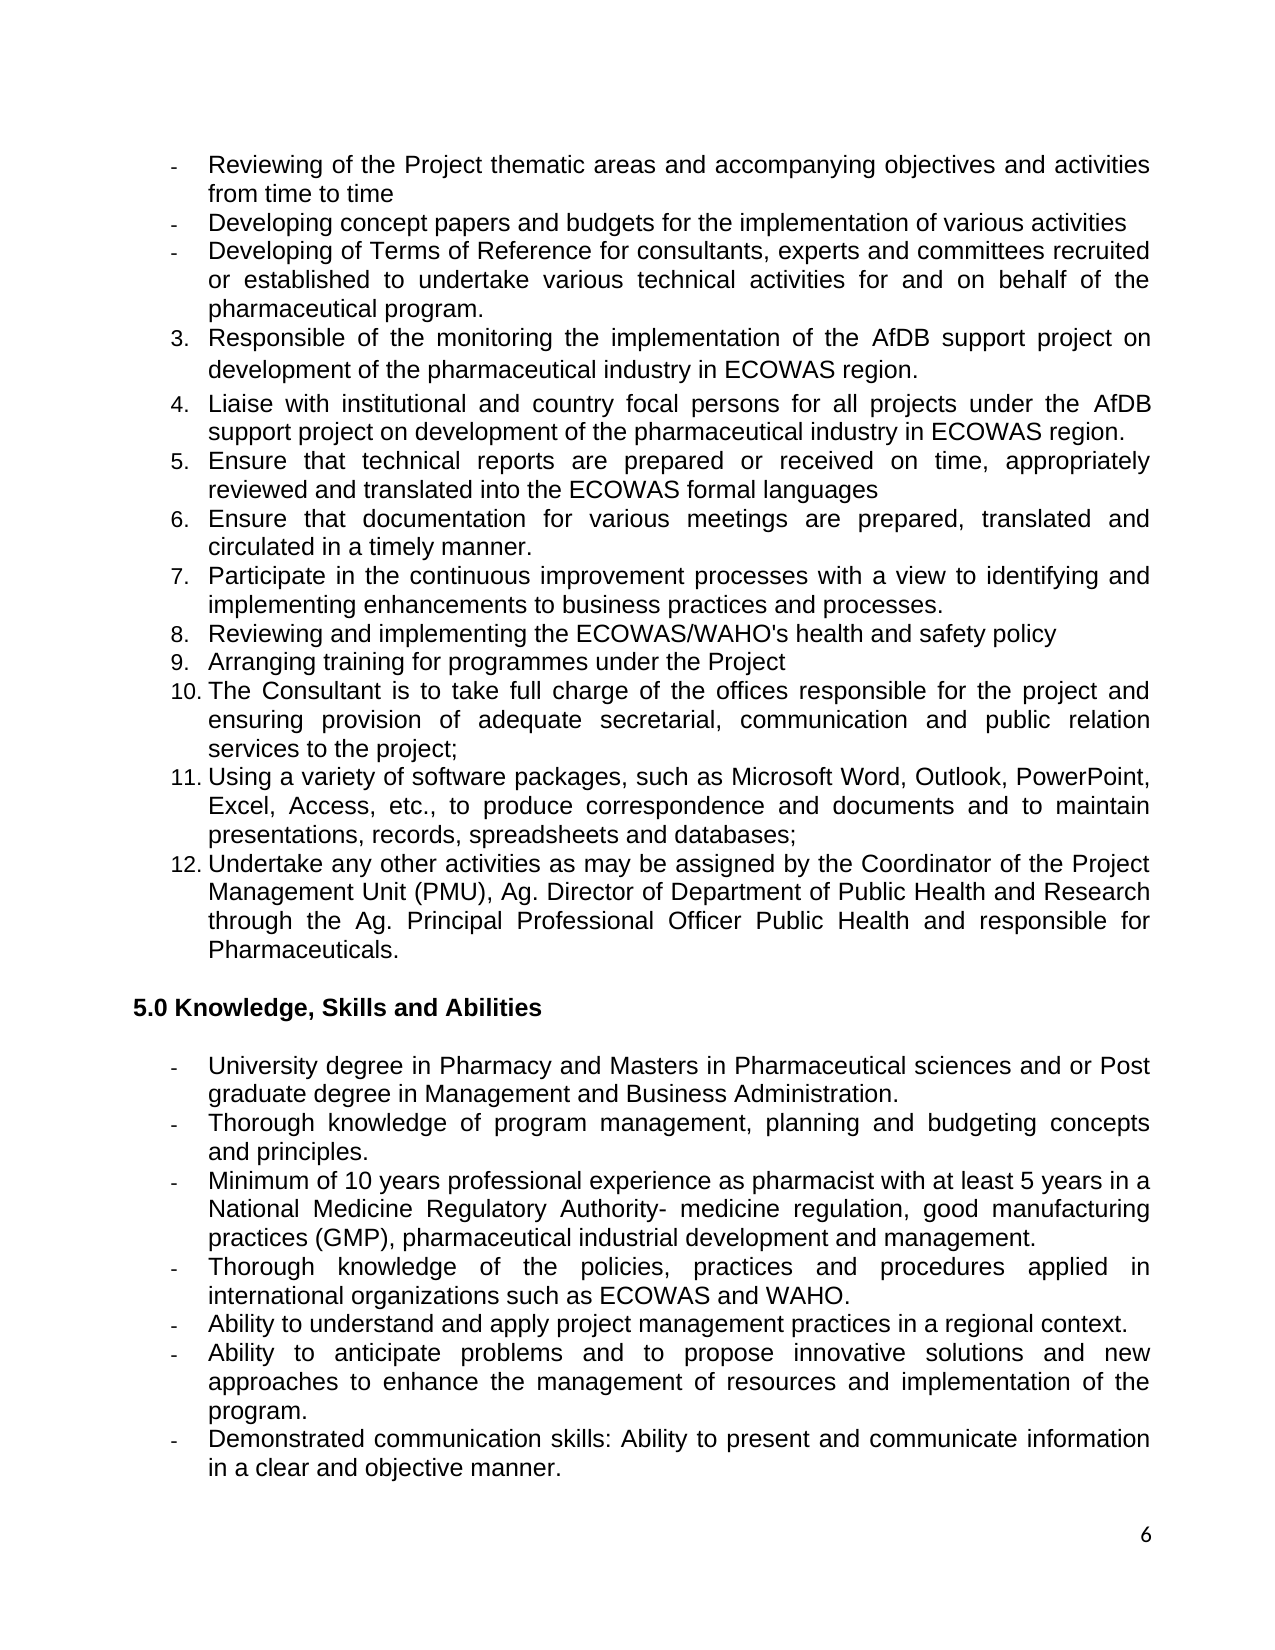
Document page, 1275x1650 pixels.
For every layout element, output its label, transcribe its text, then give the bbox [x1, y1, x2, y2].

list Reviewing of the Project thematic areas and accompanying objectives and activities from time to time [170, 150, 1152, 207]
list Undertake any other activities as may be assigned by the Coordinator of the Project Management Unit (PMU), Ag. Director of Department of Public Health and Research through the Ag. Principal Professional Officer Public Health and responsible for Pharmaceuticals. [170, 848, 1152, 963]
list Liaise with institutional and country focal persons for all projects under the AfDB support project on development of the pharmaceutical industry in ECOWAS region. [170, 388, 1152, 446]
list Arranging training for programmes under the Project [170, 647, 1099, 676]
list Minimum of 10 years professional experience as pharmacist with at least 5 years in a National Medicine Regulatory Authority- medicine regulation, good manufacturing practices (GMP), pharmaceutical industrial development and management. [170, 1166, 1152, 1252]
text 5.0 Knowledge, Skills and Abilities [133, 993, 1152, 1021]
list Ensure that technical reports are prepared or received on time, appropriately reviewed and translated into the ECOWAS formal languages [170, 446, 1152, 503]
list Responsible of the monitoring the implementation of the AfDB support project on development of the pharmaceutical industry in ECOWAS region. [170, 322, 1152, 384]
list Participate in the continuous improvement processes with a view to identifying and implementing enhancements to business practices and processes. [170, 561, 1152, 618]
list Demonstrated communication skills: Ability to present and communicate information in a clear and objective manner. [170, 1424, 1152, 1482]
list Reviewing and implementing the ECOWAS/WAHO's health and safety policy [170, 618, 1099, 647]
list Ability to anticipate problems and to propose innovative solutions and new approaches to enhance the management of resources and implementation of the program. [170, 1338, 1152, 1424]
list Ability to understand and apply project management practices in a regional context. [170, 1309, 1152, 1338]
list Thorough knowledge of the policies, practices and procedures applied in international organizations such as ECOWAS and WAHO. [170, 1252, 1152, 1309]
list Thorough knowledge of program management, planning and budgeting concepts and principles. [170, 1108, 1152, 1166]
list The Consultant is to take full charge of the offices responsible for the project and ensuring provision of adequate secretarial, communication and public relation services to the project; [170, 676, 1152, 762]
list Developing concept papers and budgets for the implementation of various activities [170, 207, 1152, 236]
list Using a variety of software packages, such as Microsoft Word, Outlook, PowerPoint, Excel, Access, etc., to produce correspondence and documents and to maintain presentations, records, spreadsheets and databases; [170, 762, 1152, 848]
list Developing of Terms of Reference for consultants, experts and committees recruited or established to undertake various technical activities for and on behalf of the pharmaceutical program. [170, 236, 1152, 322]
list Ensure that documentation for various meetings are prepared, translated and circulated in a timely manner. [170, 503, 1152, 561]
list University degree in Pharmacy and Masters in Pharmaceutical sciences and or Post graduate degree in Management and Business Administration. [170, 1051, 1152, 1108]
